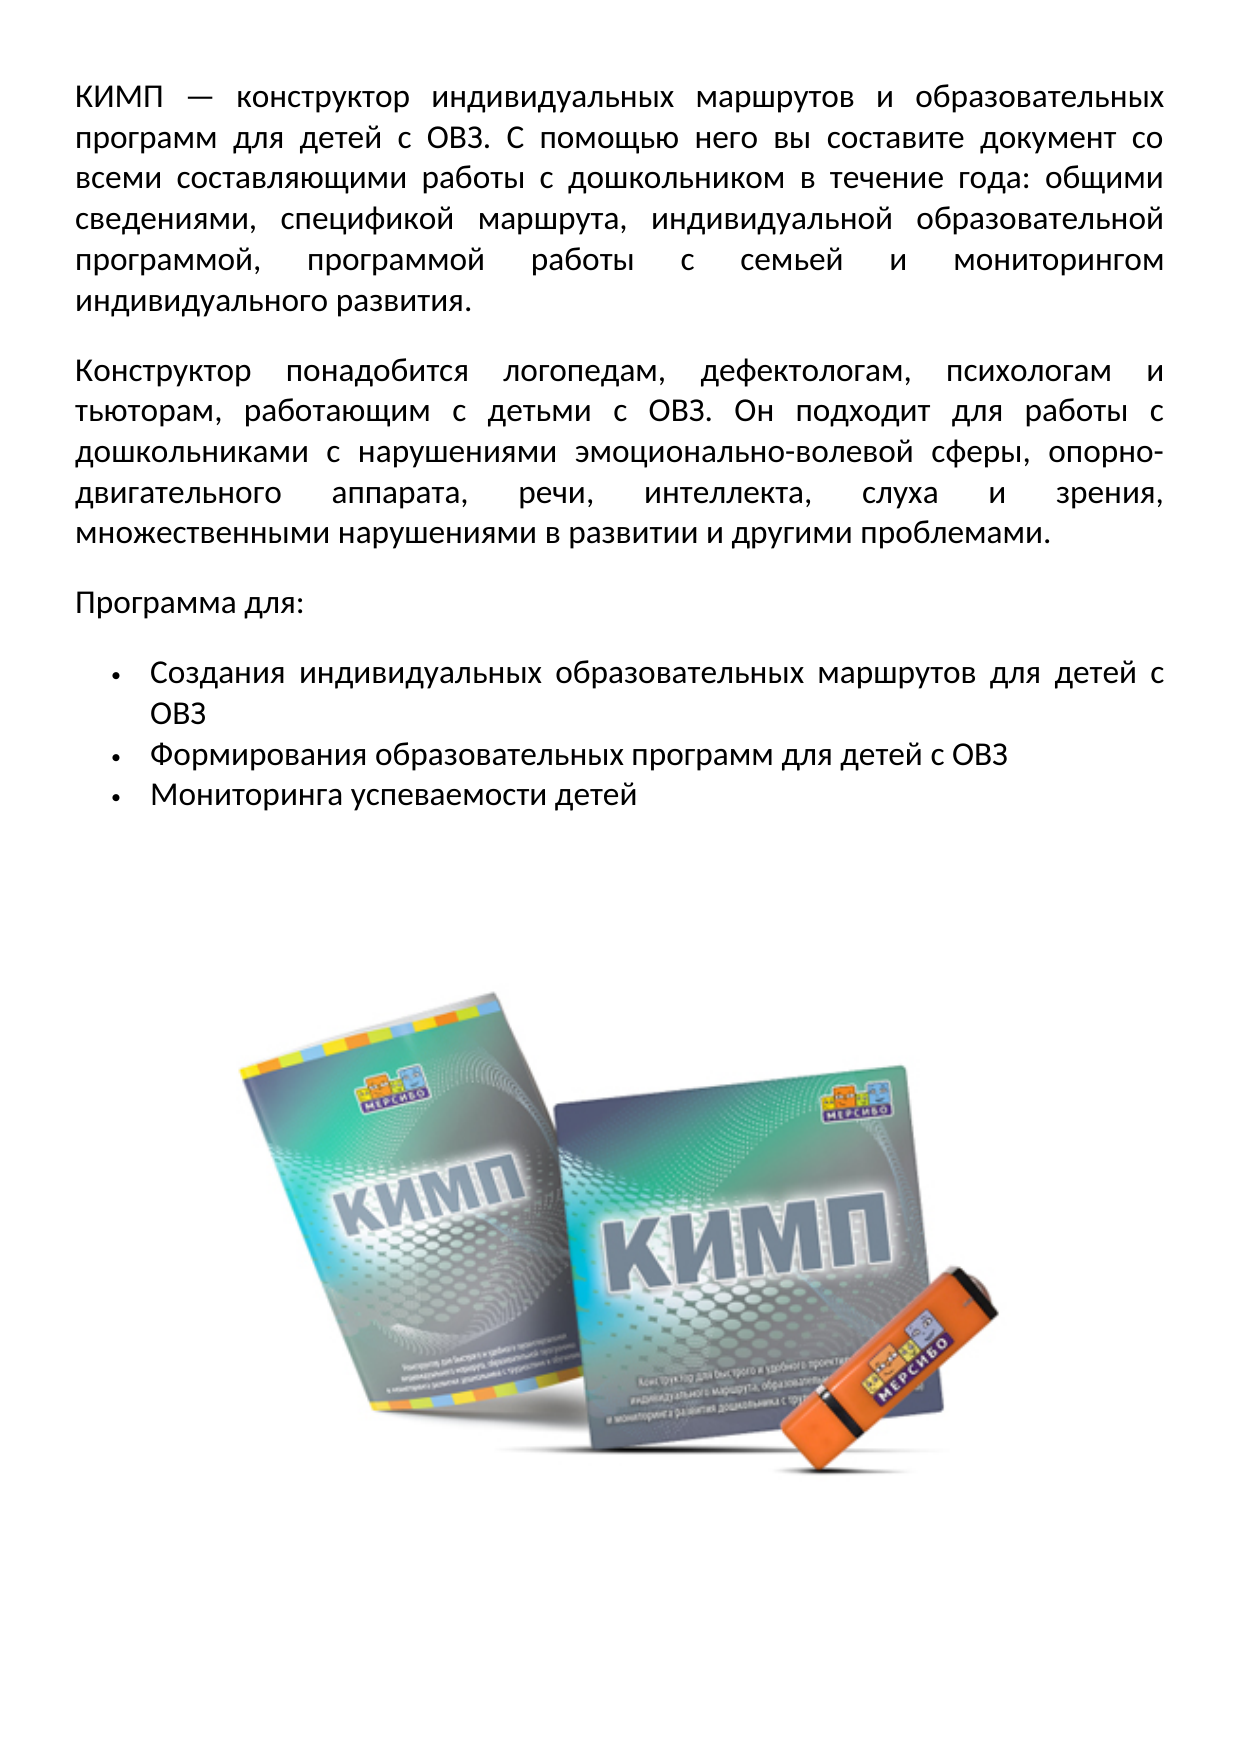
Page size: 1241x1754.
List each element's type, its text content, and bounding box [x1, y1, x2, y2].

list Создания индивидуальных образовательных маршрутов для детей с ОВЗ [112, 651, 1165, 733]
picture [222, 814, 1018, 1610]
text Программа для: [75, 581, 1165, 622]
list Формирования образовательных программ для детей с ОВЗ [112, 733, 1165, 773]
list Мониторинга успеваемости детей [112, 773, 1165, 814]
text Конструктор понадобится логопедам, дефектологам, психологам и тьюторам, работающим с детьми с ОВЗ. Он подходит для работы с дошкольниками с нарушениями эмоционально-волевой сферы, опорно-двигательного аппарата, речи, интеллекта, слуха и зрения, множественными нарушениями в развитии и другими проблемами. [75, 348, 1165, 552]
text КИМП — конструктор индивидуальных маршрутов и образовательных программ для детей с ОВЗ. С помощью него вы составите документ со всеми составляющими работы с дошкольником в течение года: общими сведениями, спецификой маршрута, индивидуальной образовательной программой, программой работы с семьей и мониторингом индивидуального развития. [75, 75, 1165, 319]
